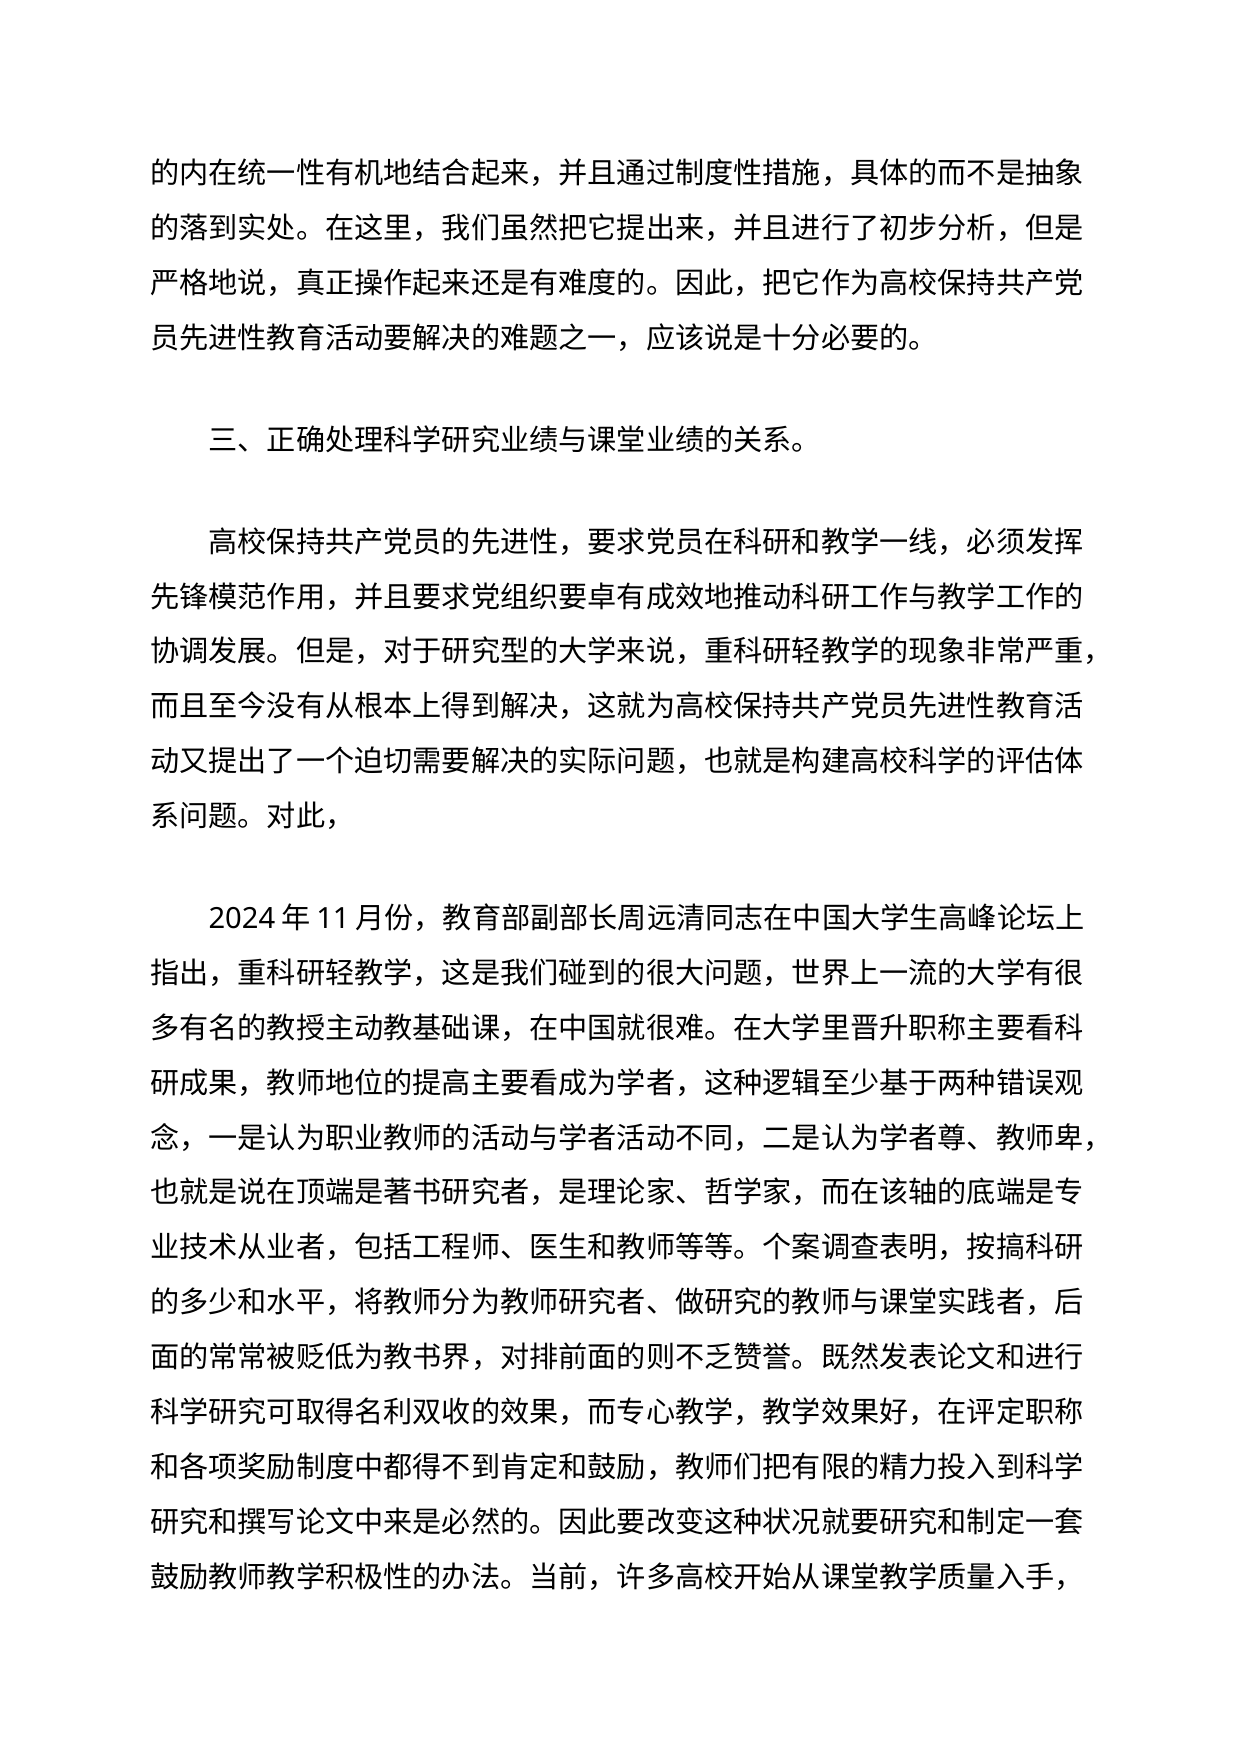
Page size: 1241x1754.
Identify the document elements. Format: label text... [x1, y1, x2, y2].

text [150, 894, 1090, 1596]
text 三、正确处理科学研究业绩与课堂业绩的关系。 [150, 416, 1090, 459]
text 高校保持共产党员的先进性，要求党员在科研和教学一线，必须发挥先锋模范作用，并且要求党组织要卓有成效地推动科研工作与教学工作的协调发展。但是，对于研究型的大学来说，重科研轻教学的现象非常严重，而且至今没有从根本上得到解决，这就为高校保持共产党员先进性教育活动又提出了一个迫切需要解决的实际问题，也就是构建高校科学的评估体系问题。对此， [150, 518, 1090, 835]
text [150, 150, 1090, 357]
